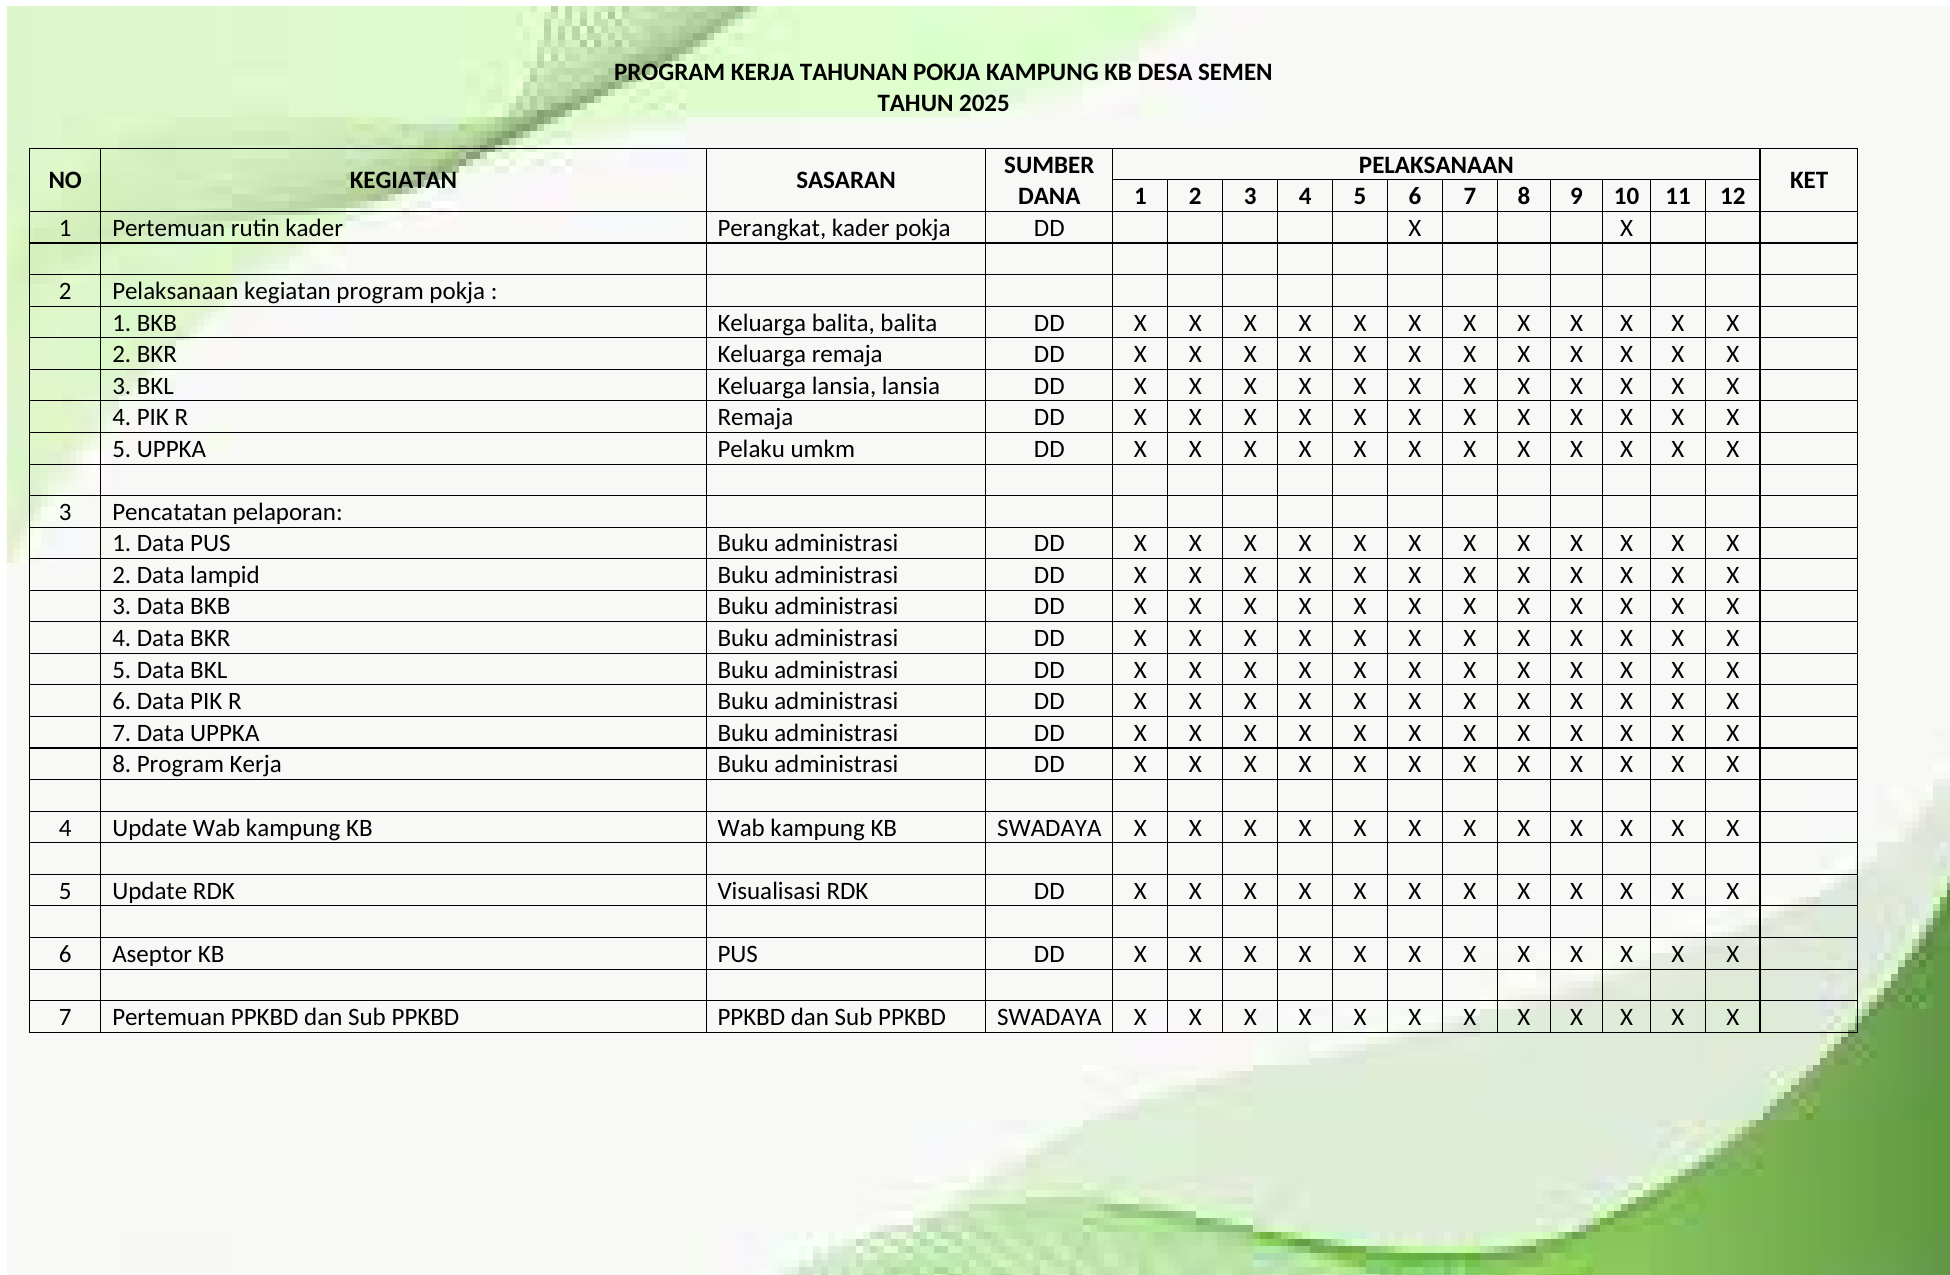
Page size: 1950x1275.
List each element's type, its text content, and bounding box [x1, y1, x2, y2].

table_cell X [1443, 433, 1497, 463]
table_cell [1498, 275, 1550, 306]
table_cell X [1223, 307, 1277, 337]
table_cell X [1333, 875, 1387, 905]
table_cell X [1388, 622, 1442, 653]
table_cell [30, 465, 100, 495]
table_cell [1498, 465, 1550, 495]
table_cell 3 [30, 496, 100, 527]
table_cell [1603, 465, 1650, 495]
table_cell X [1706, 1001, 1759, 1032]
table_cell X [1551, 685, 1602, 716]
table_cell [1223, 465, 1277, 495]
table_cell 5. Data BKL [101, 654, 706, 684]
table_cell [1706, 465, 1759, 495]
table_cell Update RDK [101, 875, 706, 905]
table_cell X [1603, 338, 1650, 369]
table_cell [1551, 780, 1602, 811]
table_cell [1223, 275, 1277, 306]
table_cell Buku administrasi [707, 654, 985, 684]
table_cell X [1223, 938, 1277, 968]
table_cell X [1603, 654, 1650, 684]
table_cell [1168, 275, 1222, 306]
table_cell X [1278, 591, 1332, 621]
table_cell X [1498, 938, 1550, 968]
table_cell [1113, 970, 1167, 1000]
table_cell X [1168, 875, 1222, 905]
table_cell X [1278, 433, 1332, 463]
table_cell 7. Data UPPKA [101, 717, 706, 747]
table_cell X [1278, 875, 1332, 905]
table_cell X [1278, 812, 1332, 842]
table_cell [1551, 906, 1602, 937]
table_cell X [1333, 1001, 1387, 1032]
table_cell X [1443, 401, 1497, 432]
table_cell [1168, 780, 1222, 811]
table_cell X [1443, 622, 1497, 653]
table_cell X [1278, 307, 1332, 337]
table_cell X [1706, 622, 1759, 653]
table_cell [1761, 244, 1857, 274]
table_cell X [1113, 622, 1167, 653]
table_cell 11 [1651, 180, 1705, 211]
table_cell X [1551, 622, 1602, 653]
table_cell X [1551, 654, 1602, 684]
table_cell X [1333, 401, 1387, 432]
table_cell Buku administrasi [707, 559, 985, 590]
table_cell [1388, 465, 1442, 495]
table_cell X [1551, 717, 1602, 747]
table_cell X [1333, 749, 1387, 779]
table_cell [1498, 780, 1550, 811]
table_cell [1651, 780, 1705, 811]
table_cell [101, 465, 706, 495]
table_cell [1498, 970, 1550, 1000]
table_cell 1. Data PUS [101, 528, 706, 558]
table_cell [30, 244, 100, 274]
table_cell X [1706, 559, 1759, 590]
table_cell [30, 685, 100, 716]
table_cell [1168, 970, 1222, 1000]
table_cell X [1706, 591, 1759, 621]
table_cell X [1333, 812, 1387, 842]
table_cell [1333, 496, 1387, 527]
table_cell [1223, 970, 1277, 1000]
table_cell [1278, 843, 1332, 874]
table_cell [1388, 496, 1442, 527]
table_cell Aseptor KB [101, 938, 706, 968]
table_cell X [1498, 401, 1550, 432]
table_cell [1761, 465, 1857, 495]
table_cell X [1113, 528, 1167, 558]
table_cell [707, 244, 985, 274]
table_cell X [1443, 654, 1497, 684]
table_cell [1278, 275, 1332, 306]
table_cell Pelaksanaan kegiatan program pokja : [101, 275, 706, 306]
table_cell [1168, 465, 1222, 495]
table_cell DD [986, 875, 1112, 905]
table_cell X [1651, 370, 1705, 400]
table_cell X [1168, 812, 1222, 842]
table_cell X [1551, 433, 1602, 463]
table_cell X [1168, 401, 1222, 432]
table_cell X [1498, 685, 1550, 716]
table_cell [1498, 212, 1550, 242]
table_cell [30, 401, 100, 432]
table_cell X [1388, 591, 1442, 621]
table_cell 6. Data PIK R [101, 685, 706, 716]
table_cell [1278, 496, 1332, 527]
table_cell X [1443, 528, 1497, 558]
table_cell X [1651, 938, 1705, 968]
table_cell X [1388, 749, 1442, 779]
table_cell [30, 307, 100, 337]
table_cell [30, 528, 100, 558]
table_cell X [1651, 812, 1705, 842]
table_cell X [1443, 559, 1497, 590]
table_cell X [1113, 685, 1167, 716]
table_cell Visualisasi RDK [707, 875, 985, 905]
table_cell [1223, 244, 1277, 274]
table_cell Buku administrasi [707, 717, 985, 747]
table_cell X [1333, 654, 1387, 684]
table_cell X [1223, 717, 1277, 747]
table_cell [1443, 970, 1497, 1000]
table_cell 2 [30, 275, 100, 306]
table_cell DD [986, 938, 1112, 968]
table_cell [707, 780, 985, 811]
table_cell X [1443, 338, 1497, 369]
table_cell X [1706, 938, 1759, 968]
table_cell [1113, 275, 1167, 306]
table_cell X [1333, 338, 1387, 369]
table_cell X [1498, 717, 1550, 747]
table_cell [1651, 970, 1705, 1000]
table_cell X [1113, 717, 1167, 747]
table_cell PPKBD dan Sub PPKBD [707, 1001, 985, 1032]
table_cell [1706, 843, 1759, 874]
table_cell [1443, 212, 1497, 242]
table_cell X [1278, 1001, 1332, 1032]
table_cell [707, 465, 985, 495]
table_cell X [1443, 1001, 1497, 1032]
table_cell X [1168, 370, 1222, 400]
table_cell X [1603, 812, 1650, 842]
table_cell [986, 780, 1112, 811]
table_cell [707, 275, 985, 306]
table_cell X [1551, 591, 1602, 621]
table_cell X [1168, 622, 1222, 653]
table_cell X [1706, 307, 1759, 337]
table_cell [1603, 780, 1650, 811]
table_cell X [1223, 654, 1277, 684]
table_cell X [1223, 338, 1277, 369]
table_cell 2 [1168, 180, 1222, 211]
table_cell X [1223, 875, 1277, 905]
table_cell X [1706, 812, 1759, 842]
table_cell [1168, 244, 1222, 274]
table_cell [1706, 970, 1759, 1000]
table_cell X [1498, 812, 1550, 842]
table_cell X [1551, 559, 1602, 590]
table_cell [1706, 212, 1759, 242]
table_cell X [1651, 307, 1705, 337]
table_cell X [1551, 401, 1602, 432]
table_cell [1223, 212, 1277, 242]
table_cell X [1333, 685, 1387, 716]
table_cell X [1443, 685, 1497, 716]
table_cell X [1168, 559, 1222, 590]
table_cell [707, 906, 985, 937]
table_cell DD [986, 749, 1112, 779]
table_header SASARAN [707, 149, 985, 211]
table_cell [1168, 496, 1222, 527]
table_cell SWADAYA [986, 1001, 1112, 1032]
table_cell X [1498, 622, 1550, 653]
table_cell X [1113, 749, 1167, 779]
table_cell [1603, 843, 1650, 874]
table_cell 4. PIK R [101, 401, 706, 432]
table_cell X [1498, 654, 1550, 684]
table_cell X [1706, 401, 1759, 432]
table_cell DD [986, 307, 1112, 337]
table_cell X [1223, 622, 1277, 653]
table_cell X [1706, 749, 1759, 779]
table_cell X [1603, 875, 1650, 905]
table_cell [30, 843, 100, 874]
table_cell [707, 970, 985, 1000]
table_cell X [1333, 370, 1387, 400]
table_cell X [1603, 749, 1650, 779]
table_cell Pelaku umkm [707, 433, 985, 463]
table_cell X [1551, 749, 1602, 779]
table_cell [1761, 307, 1857, 337]
table_cell [1333, 906, 1387, 937]
table_cell [1498, 906, 1550, 937]
table_cell [986, 465, 1112, 495]
table_cell 1. BKB [101, 307, 706, 337]
table_cell [1388, 244, 1442, 274]
table_cell X [1223, 591, 1277, 621]
table_cell Buku administrasi [707, 685, 985, 716]
table_cell X [1551, 528, 1602, 558]
table_cell [1651, 906, 1705, 937]
table_cell 10 [1603, 180, 1650, 211]
table_cell X [1168, 749, 1222, 779]
table_cell X [1651, 338, 1705, 369]
table_cell X [1651, 433, 1705, 463]
table_cell X [1551, 1001, 1602, 1032]
table_cell Keluarga lansia, lansia [707, 370, 985, 400]
table_cell X [1443, 749, 1497, 779]
table_cell [1388, 906, 1442, 937]
table_cell X [1388, 307, 1442, 337]
table_cell X [1603, 938, 1650, 968]
table_cell [1761, 433, 1857, 463]
table_cell X [1651, 717, 1705, 747]
table_cell [1706, 906, 1759, 937]
table_cell [1113, 244, 1167, 274]
table_cell [1278, 970, 1332, 1000]
table_cell X [1443, 938, 1497, 968]
table_cell X [1388, 559, 1442, 590]
table_cell X [1388, 812, 1442, 842]
table_cell [1761, 496, 1857, 527]
table_cell X [1603, 559, 1650, 590]
table_cell DD [986, 717, 1112, 747]
table_cell DD [986, 212, 1112, 242]
table_cell X [1168, 591, 1222, 621]
table_cell Keluarga remaja [707, 338, 985, 369]
table_cell [986, 244, 1112, 274]
table_cell 6 [1388, 180, 1442, 211]
table_cell [1761, 938, 1857, 968]
table_cell [1388, 780, 1442, 811]
table_cell X [1651, 749, 1705, 779]
table_cell X [1603, 401, 1650, 432]
table_cell X [1168, 307, 1222, 337]
table_cell [1333, 843, 1387, 874]
table_cell 7 [30, 1001, 100, 1032]
table_cell [1551, 275, 1602, 306]
table_cell [1168, 843, 1222, 874]
table_cell [30, 559, 100, 590]
table_cell X [1223, 528, 1277, 558]
table_cell [1498, 244, 1550, 274]
table_cell X [1443, 370, 1497, 400]
table_cell X [1651, 685, 1705, 716]
table_cell [30, 433, 100, 463]
table_cell X [1113, 938, 1167, 968]
table_cell [1603, 244, 1650, 274]
table_cell [1278, 244, 1332, 274]
table_cell X [1603, 685, 1650, 716]
table_cell X [1603, 528, 1650, 558]
table_cell [30, 591, 100, 621]
table_cell [1551, 212, 1602, 242]
table_cell X [1388, 717, 1442, 747]
table_cell [1278, 780, 1332, 811]
table_cell X [1113, 401, 1167, 432]
table_cell [1113, 780, 1167, 811]
table_cell [1761, 1001, 1857, 1032]
table_cell [30, 749, 100, 779]
table_cell DD [986, 591, 1112, 621]
table_cell [30, 780, 100, 811]
table_cell X [1388, 370, 1442, 400]
table_cell X [1603, 1001, 1650, 1032]
table_cell [1113, 496, 1167, 527]
table_cell [1706, 275, 1759, 306]
table_cell 3. Data BKB [101, 591, 706, 621]
table_cell [1551, 970, 1602, 1000]
table_cell [1333, 780, 1387, 811]
table_cell [1223, 780, 1277, 811]
table_cell X [1498, 307, 1550, 337]
table_header PELAKSANAAN [1113, 149, 1759, 179]
table_cell X [1333, 307, 1387, 337]
table_cell [986, 496, 1112, 527]
table_cell X [1551, 812, 1602, 842]
table_cell X [1603, 591, 1650, 621]
table_cell X [1278, 401, 1332, 432]
table_cell X [1388, 212, 1442, 242]
table_cell PUS [707, 938, 985, 968]
table_cell X [1388, 433, 1442, 463]
table_cell X [1278, 938, 1332, 968]
table_cell X [1551, 875, 1602, 905]
table_cell 5. UPPKA [101, 433, 706, 463]
table_cell X [1498, 338, 1550, 369]
table_cell [986, 275, 1112, 306]
table_cell X [1603, 370, 1650, 400]
table_cell X [1113, 875, 1167, 905]
table_cell X [1388, 938, 1442, 968]
table_cell [1168, 212, 1222, 242]
table_cell X [1278, 559, 1332, 590]
table_cell X [1443, 307, 1497, 337]
table_header KET [1761, 149, 1857, 211]
table_cell X [1223, 401, 1277, 432]
table_cell X [1498, 528, 1550, 558]
table_cell X [1388, 338, 1442, 369]
table_cell X [1651, 559, 1705, 590]
table_cell [1761, 906, 1857, 937]
table_cell [986, 843, 1112, 874]
table_cell [1551, 843, 1602, 874]
table_cell DD [986, 559, 1112, 590]
table_cell 1 [30, 212, 100, 242]
table_cell X [1651, 528, 1705, 558]
table_cell DD [986, 654, 1112, 684]
table_cell [1113, 906, 1167, 937]
table_cell 1 [1113, 180, 1167, 211]
table_cell X [1443, 812, 1497, 842]
table_cell X [1388, 401, 1442, 432]
table_cell [30, 906, 100, 937]
table_cell [707, 843, 985, 874]
table_cell [1168, 906, 1222, 937]
table_cell X [1551, 938, 1602, 968]
table_cell X [1706, 338, 1759, 369]
table_cell [1551, 244, 1602, 274]
table_cell X [1278, 622, 1332, 653]
table_cell [1388, 275, 1442, 306]
table_cell X [1113, 433, 1167, 463]
table_cell [101, 843, 706, 874]
table_cell [1113, 212, 1167, 242]
table_cell X [1223, 749, 1277, 779]
table_header NO [30, 149, 100, 211]
table_cell X [1223, 685, 1277, 716]
text TAHUN 2025 [28, 87, 1858, 117]
table_cell [1761, 812, 1857, 842]
table_cell [1223, 496, 1277, 527]
table_cell [1278, 212, 1332, 242]
table_cell 9 [1551, 180, 1602, 211]
table_cell X [1278, 528, 1332, 558]
table_cell [30, 654, 100, 684]
table_cell [1498, 843, 1550, 874]
table_cell X [1551, 338, 1602, 369]
table_cell X [1388, 875, 1442, 905]
table_cell X [1168, 433, 1222, 463]
table_cell X [1443, 875, 1497, 905]
table_cell X [1651, 622, 1705, 653]
table_cell 12 [1706, 180, 1759, 211]
table_cell X [1333, 591, 1387, 621]
table_cell [986, 970, 1112, 1000]
table_cell [1761, 780, 1857, 811]
table_cell [1706, 496, 1759, 527]
table_cell X [1388, 654, 1442, 684]
table_cell Update Wab kampung KB [101, 812, 706, 842]
table_cell [1651, 843, 1705, 874]
table_cell [707, 496, 985, 527]
table_cell X [1388, 1001, 1442, 1032]
table_cell X [1706, 685, 1759, 716]
table_cell X [1498, 370, 1550, 400]
table_cell X [1603, 717, 1650, 747]
table_cell [101, 780, 706, 811]
table_cell X [1551, 370, 1602, 400]
table_cell X [1498, 1001, 1550, 1032]
table_cell [1761, 401, 1857, 432]
table_cell [30, 338, 100, 369]
table_cell X [1223, 559, 1277, 590]
table_cell Pertemuan PPKBD dan Sub PPKBD [101, 1001, 706, 1032]
table_cell [1603, 906, 1650, 937]
table_cell X [1168, 685, 1222, 716]
table_cell [1706, 780, 1759, 811]
table_cell [1761, 528, 1857, 558]
table_header KEGIATAN [101, 149, 706, 211]
table_cell [1761, 622, 1857, 653]
table_cell X [1168, 654, 1222, 684]
table_cell [101, 970, 706, 1000]
table_cell DD [986, 338, 1112, 369]
table_cell [1333, 244, 1387, 274]
table_cell [1223, 843, 1277, 874]
table_cell [1761, 685, 1857, 716]
table_cell [1333, 212, 1387, 242]
table_cell [1651, 496, 1705, 527]
table_cell 6 [30, 938, 100, 968]
table_cell X [1603, 307, 1650, 337]
table_cell X [1333, 717, 1387, 747]
table_cell X [1706, 433, 1759, 463]
table_cell X [1278, 717, 1332, 747]
table_cell X [1333, 433, 1387, 463]
table_cell [1223, 906, 1277, 937]
table_cell [1333, 275, 1387, 306]
table_cell [986, 906, 1112, 937]
table_cell [1761, 212, 1857, 242]
table_cell X [1113, 1001, 1167, 1032]
table_cell X [1278, 685, 1332, 716]
table_cell X [1706, 370, 1759, 400]
table_cell Pertemuan rutin kader [101, 212, 706, 242]
table_cell X [1706, 875, 1759, 905]
table_cell [1761, 970, 1857, 1000]
table_cell 3 [1223, 180, 1277, 211]
table_cell X [1651, 401, 1705, 432]
table_cell 8. Program Kerja [101, 749, 706, 779]
table_cell [1651, 244, 1705, 274]
table_cell [1443, 496, 1497, 527]
table_cell X [1278, 370, 1332, 400]
table_cell X [1113, 370, 1167, 400]
table_cell [30, 370, 100, 400]
text PROGRAM KERJA TAHUNAN POKJA KAMPUNG KB DESA SEMEN [28, 56, 1858, 87]
table_cell [1443, 465, 1497, 495]
table_cell DD [986, 685, 1112, 716]
table_cell Pencatatan pelaporan: [101, 496, 706, 527]
table_cell Keluarga balita, balita [707, 307, 985, 337]
table_cell [1333, 465, 1387, 495]
table_cell X [1388, 528, 1442, 558]
table_cell 3. BKL [101, 370, 706, 400]
table_cell X [1113, 812, 1167, 842]
table_cell [1113, 843, 1167, 874]
table_cell X [1223, 433, 1277, 463]
table_cell [101, 244, 706, 274]
table_cell X [1388, 685, 1442, 716]
table_cell X [1706, 528, 1759, 558]
table_cell 5 [1333, 180, 1387, 211]
table_cell X [1498, 559, 1550, 590]
table_cell [1498, 496, 1550, 527]
table_cell [1603, 496, 1650, 527]
table_cell [1761, 559, 1857, 590]
table_cell X [1168, 1001, 1222, 1032]
table_cell [1603, 275, 1650, 306]
table_cell [30, 622, 100, 653]
table_cell X [1333, 622, 1387, 653]
table_cell Perangkat, kader pokja [707, 212, 985, 242]
table_cell 4 [1278, 180, 1332, 211]
table_cell X [1278, 749, 1332, 779]
table_cell X [1168, 938, 1222, 968]
table_cell X [1168, 528, 1222, 558]
table_cell SWADAYA [986, 812, 1112, 842]
picture [6, 6, 1950, 1275]
table_cell [1706, 244, 1759, 274]
table_cell [1761, 370, 1857, 400]
table_cell [1761, 338, 1857, 369]
table_cell [1761, 654, 1857, 684]
table_cell X [1443, 591, 1497, 621]
table_cell [101, 906, 706, 937]
table_cell X [1223, 370, 1277, 400]
table_cell X [1278, 654, 1332, 684]
table_cell [1761, 875, 1857, 905]
table_cell DD [986, 528, 1112, 558]
table_cell X [1113, 559, 1167, 590]
table_cell DD [986, 370, 1112, 400]
table_cell X [1498, 591, 1550, 621]
table_cell 2. BKR [101, 338, 706, 369]
table_cell [1388, 843, 1442, 874]
table_cell X [1113, 307, 1167, 337]
table_cell X [1651, 1001, 1705, 1032]
table_cell X [1651, 875, 1705, 905]
table_cell X [1113, 591, 1167, 621]
table_cell X [1498, 749, 1550, 779]
table_cell [1388, 970, 1442, 1000]
table_cell Buku administrasi [707, 622, 985, 653]
table_cell X [1706, 654, 1759, 684]
table_cell X [1706, 717, 1759, 747]
table_cell X [1168, 717, 1222, 747]
table_cell X [1113, 654, 1167, 684]
table_cell [30, 970, 100, 1000]
table_cell [1651, 465, 1705, 495]
table_cell X [1651, 591, 1705, 621]
table_cell X [1223, 1001, 1277, 1032]
table_cell X [1603, 433, 1650, 463]
table_cell [1761, 275, 1857, 306]
table_cell [1443, 275, 1497, 306]
table_cell [1333, 970, 1387, 1000]
table_cell [1443, 780, 1497, 811]
table_cell [1761, 749, 1857, 779]
table_cell X [1603, 622, 1650, 653]
table_cell 5 [30, 875, 100, 905]
table_cell Wab kampung KB [707, 812, 985, 842]
table_cell [1113, 465, 1167, 495]
table_cell DD [986, 401, 1112, 432]
table_cell [1443, 906, 1497, 937]
table_cell X [1333, 528, 1387, 558]
table_cell 4 [30, 812, 100, 842]
table_cell [1443, 244, 1497, 274]
table_cell 8 [1498, 180, 1550, 211]
table_cell X [1333, 559, 1387, 590]
table_cell X [1278, 338, 1332, 369]
table_cell Buku administrasi [707, 528, 985, 558]
table_cell [1761, 843, 1857, 874]
table_cell X [1168, 338, 1222, 369]
table_cell Buku administrasi [707, 591, 985, 621]
table_cell X [1223, 812, 1277, 842]
table_cell X [1498, 875, 1550, 905]
table_cell 4. Data BKR [101, 622, 706, 653]
table_cell X [1443, 717, 1497, 747]
table_cell [1551, 465, 1602, 495]
table_cell [1551, 496, 1602, 527]
table_cell [1443, 843, 1497, 874]
table_cell [1278, 465, 1332, 495]
table_cell 7 [1443, 180, 1497, 211]
table_cell [1278, 906, 1332, 937]
table_cell Remaja [707, 401, 985, 432]
table_cell X [1603, 212, 1650, 242]
table_cell [1651, 275, 1705, 306]
table_cell [1603, 970, 1650, 1000]
table_cell [1651, 212, 1705, 242]
table_cell [30, 717, 100, 747]
table_cell X [1113, 338, 1167, 369]
table_cell 2. Data lampid [101, 559, 706, 590]
table_cell X [1551, 307, 1602, 337]
table_cell X [1651, 654, 1705, 684]
table_cell [1761, 591, 1857, 621]
table_cell Buku administrasi [707, 749, 985, 779]
table_cell [1761, 717, 1857, 747]
table_cell DD [986, 433, 1112, 463]
table_header SUMBER DANA [986, 149, 1112, 211]
table_cell X [1498, 433, 1550, 463]
table_cell X [1333, 938, 1387, 968]
table_cell DD [986, 622, 1112, 653]
